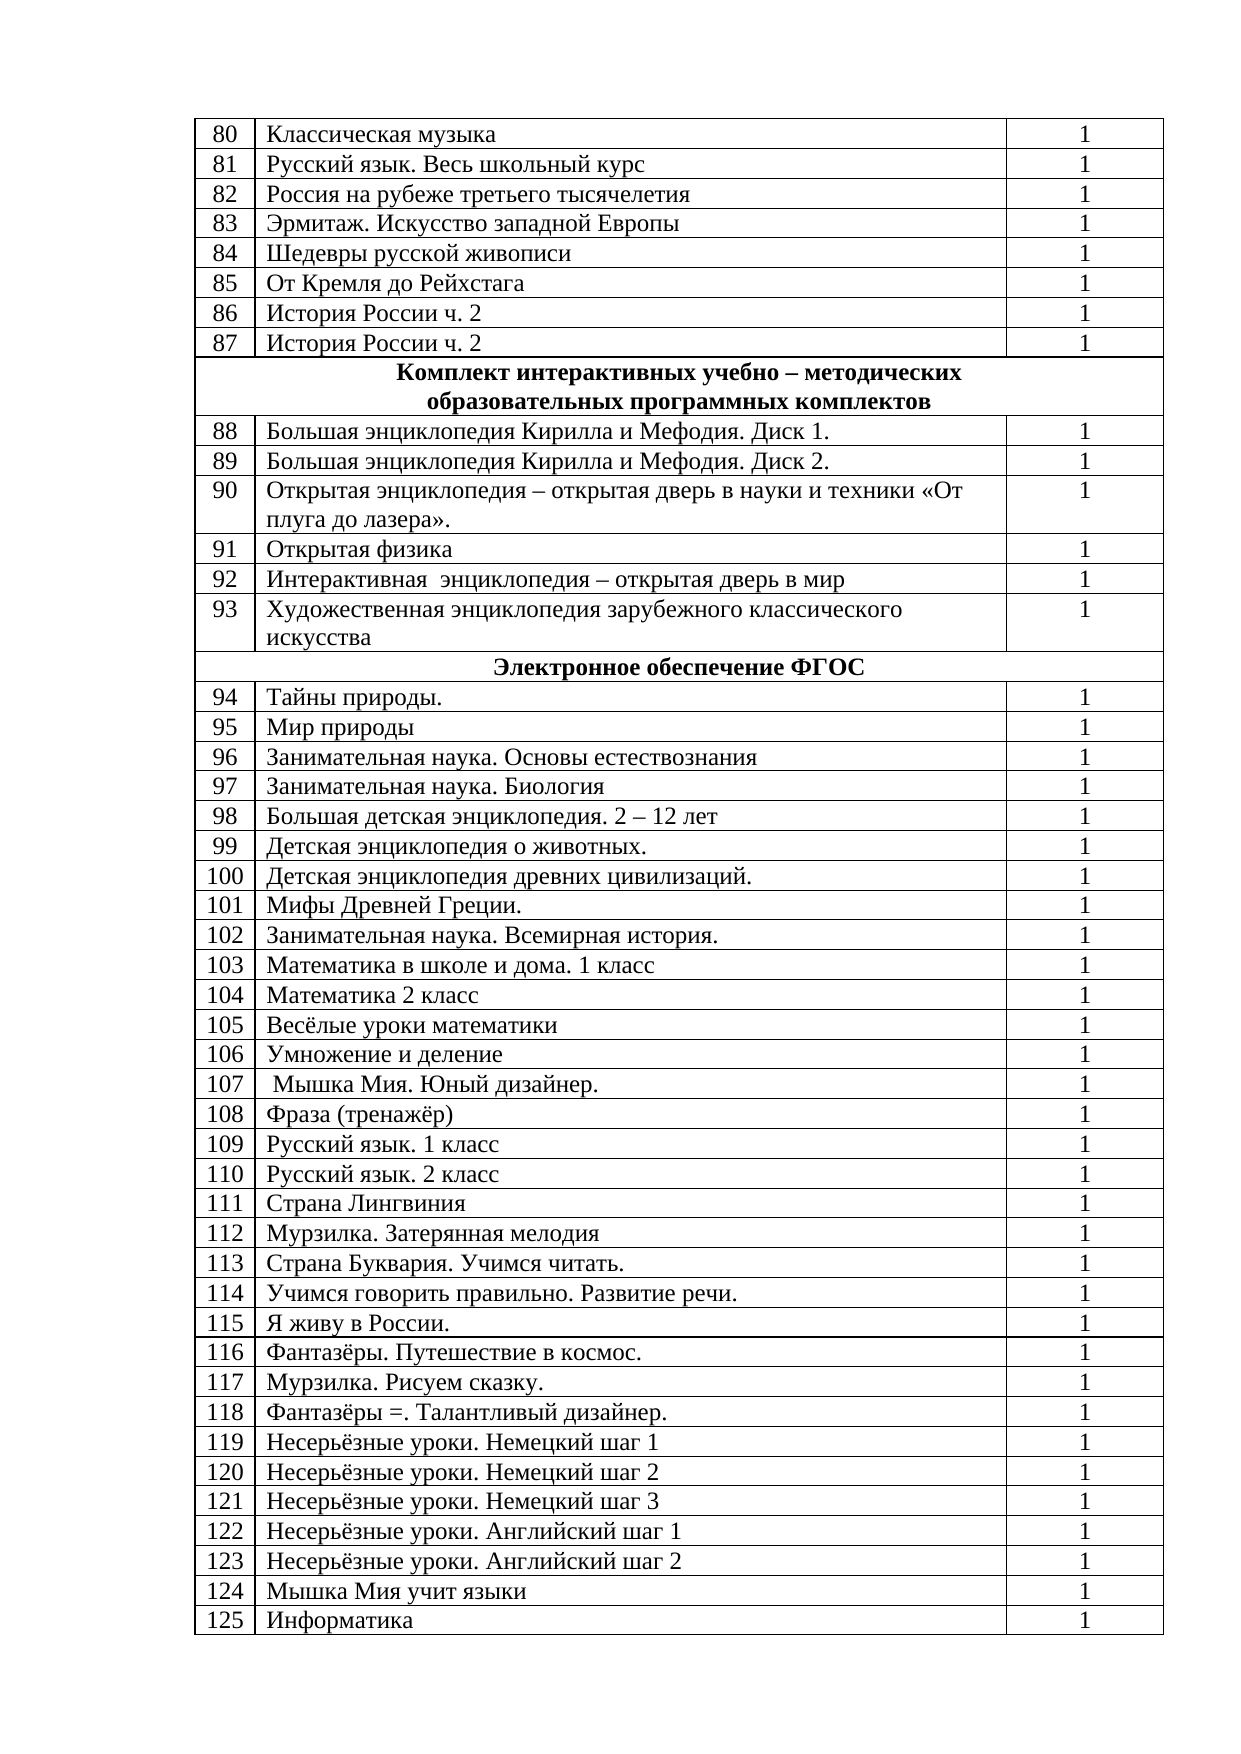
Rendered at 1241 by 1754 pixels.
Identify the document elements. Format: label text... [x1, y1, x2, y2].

table_cell История России ч. 2 [256, 298, 1006, 327]
table_cell 1 [1007, 209, 1163, 237]
table_cell Мышка Мия. Юный дизайнер. [256, 1069, 1006, 1098]
table_cell Русский язык. 1 класс [256, 1129, 1006, 1158]
table_cell Тайны природы. [256, 682, 1006, 711]
table_cell Детская энциклопедия о животных. [256, 831, 1006, 860]
table_cell 92 [196, 564, 254, 593]
table_cell 1 [1007, 1278, 1163, 1307]
table_cell 1 [1007, 682, 1163, 711]
table_cell Страна Буквария. Учимся читать. [256, 1248, 1006, 1277]
table_cell 1 [1007, 1338, 1163, 1366]
table_cell 1 [1007, 179, 1163, 207]
table_cell 93 [196, 594, 254, 651]
table_cell 100 [196, 861, 254, 889]
table_cell 1 [1007, 328, 1163, 356]
table_cell 117 [196, 1367, 254, 1396]
table_cell 110 [196, 1159, 254, 1187]
table_cell Мифы Древней Греции. [256, 891, 1006, 919]
table_cell 1 [1007, 594, 1163, 651]
table_cell Шедевры русской живописи [256, 238, 1006, 267]
table_cell 87 [196, 328, 254, 356]
table_cell Несерьёзные уроки. Английский шаг 2 [256, 1546, 1006, 1575]
table_cell Комплект интерактивных учебно – методических образовательных программных комплектов [196, 358, 1163, 415]
table_cell Большая детская энциклопедия. 2 – 12 лет [256, 801, 1006, 830]
table_cell Учимся говорить правильно. Развитие речи. [256, 1278, 1006, 1307]
table_cell 1 [1007, 534, 1163, 563]
table_cell 1 [1007, 1427, 1163, 1456]
table_cell 123 [196, 1546, 254, 1575]
table_cell 1 [1007, 1129, 1163, 1158]
table_cell Мурзилка. Рисуем сказку. [256, 1367, 1006, 1396]
table_cell 95 [196, 712, 254, 741]
table_cell 1 [1007, 891, 1163, 919]
table_cell 1 [1007, 861, 1163, 889]
table_cell 109 [196, 1129, 254, 1158]
table_cell 1 [1007, 920, 1163, 949]
table_cell 1 [1007, 1218, 1163, 1247]
table_cell 85 [196, 268, 254, 297]
table_cell 103 [196, 950, 254, 979]
table_cell Страна Лингвиния [256, 1189, 1006, 1217]
table_cell 1 [1007, 1576, 1163, 1604]
table_cell Математика 2 класс [256, 980, 1006, 1009]
table_cell 1 [1007, 268, 1163, 297]
table_cell Художественная энциклопедия зарубежного классического искусства [256, 594, 1006, 651]
table_cell 118 [196, 1397, 254, 1426]
table_cell Русский язык. 2 класс [256, 1159, 1006, 1187]
table_cell 1 [1007, 1308, 1163, 1336]
table_cell Открытая физика [256, 534, 1006, 563]
table_cell От Кремля до Рейхстага [256, 268, 1006, 297]
table_cell 94 [196, 682, 254, 711]
table_cell Информатика [256, 1606, 1006, 1634]
table_cell 102 [196, 920, 254, 949]
table_cell 81 [196, 149, 254, 178]
table_cell 121 [196, 1486, 254, 1515]
table_cell 96 [196, 742, 254, 770]
table_cell 107 [196, 1069, 254, 1098]
table_cell 1 [1007, 416, 1163, 445]
table_cell 97 [196, 771, 254, 800]
table_cell 82 [196, 179, 254, 207]
table_cell Открытая энциклопедия – открытая дверь в науки и техники «От плуга до лазера». [256, 476, 1006, 533]
table_cell Занимательная наука. Всемирная история. [256, 920, 1006, 949]
table_cell 1 [1007, 771, 1163, 800]
table_cell 1 [1007, 801, 1163, 830]
table_cell 1 [1007, 1397, 1163, 1426]
table_cell Интерактивная энциклопедия – открытая дверь в мир [256, 564, 1006, 593]
table_cell 1 [1007, 1486, 1163, 1515]
table_cell 1 [1007, 712, 1163, 741]
table_cell 1 [1007, 831, 1163, 860]
table_cell 1 [1007, 1516, 1163, 1545]
table_cell 125 [196, 1606, 254, 1634]
table_cell 91 [196, 534, 254, 563]
table_cell Несерьёзные уроки. Немецкий шаг 1 [256, 1427, 1006, 1456]
table_cell Фантазёры =. Талантливый дизайнер. [256, 1397, 1006, 1426]
table_cell Электронное обеспечение ФГОС [196, 652, 1163, 681]
table_cell 88 [196, 416, 254, 445]
table_cell Занимательная наука. Биология [256, 771, 1006, 800]
table_cell 90 [196, 476, 254, 533]
table_cell 115 [196, 1308, 254, 1336]
table_cell 105 [196, 1010, 254, 1038]
table_cell Несерьёзные уроки. Немецкий шаг 2 [256, 1457, 1006, 1485]
table_cell 1 [1007, 1606, 1163, 1634]
table_cell 86 [196, 298, 254, 327]
table_cell Мир природы [256, 712, 1006, 741]
table_cell 1 [1007, 298, 1163, 327]
table_cell 124 [196, 1576, 254, 1604]
table_cell 106 [196, 1040, 254, 1068]
table_cell 1 [1007, 119, 1163, 148]
table_cell 1 [1007, 149, 1163, 178]
table_cell 112 [196, 1218, 254, 1247]
table_cell Мышка Мия учит языки [256, 1576, 1006, 1604]
table_cell 1 [1007, 238, 1163, 267]
table_cell 116 [196, 1338, 254, 1366]
table_cell 113 [196, 1248, 254, 1277]
table_cell Математика в школе и дома. 1 класс [256, 950, 1006, 979]
table_cell 1 [1007, 1367, 1163, 1396]
table_cell 83 [196, 209, 254, 237]
table_cell Несерьёзные уроки. Английский шаг 1 [256, 1516, 1006, 1545]
table_cell История России ч. 2 [256, 328, 1006, 356]
table_cell 1 [1007, 1069, 1163, 1098]
table_cell Русский язык. Весь школьный курс [256, 149, 1006, 178]
table_cell 1 [1007, 1040, 1163, 1068]
table_cell Большая энциклопедия Кирилла и Мефодия. Диск 2. [256, 446, 1006, 474]
table_cell 1 [1007, 1248, 1163, 1277]
table_cell Весёлые уроки математики [256, 1010, 1006, 1038]
table_cell 1 [1007, 476, 1163, 533]
table_cell 1 [1007, 950, 1163, 979]
table_cell 80 [196, 119, 254, 148]
table_cell 1 [1007, 564, 1163, 593]
table_cell 122 [196, 1516, 254, 1545]
table_cell Мурзилка. Затерянная мелодия [256, 1218, 1006, 1247]
table_cell 1 [1007, 742, 1163, 770]
table_cell 1 [1007, 1010, 1163, 1038]
table_cell 1 [1007, 1189, 1163, 1217]
table_cell 1 [1007, 446, 1163, 474]
table_cell 101 [196, 891, 254, 919]
table_cell Россия на рубеже третьего тысячелетия [256, 179, 1006, 207]
table_cell 104 [196, 980, 254, 1009]
table_cell Умножение и деление [256, 1040, 1006, 1068]
table_cell 1 [1007, 980, 1163, 1009]
table_cell 1 [1007, 1457, 1163, 1485]
table_cell 98 [196, 801, 254, 830]
table_cell 119 [196, 1427, 254, 1456]
table_cell 111 [196, 1189, 254, 1217]
table_cell Фантазёры. Путешествие в космос. [256, 1338, 1006, 1366]
table_cell Классическая музыка [256, 119, 1006, 148]
table_cell 108 [196, 1099, 254, 1128]
table_cell 1 [1007, 1159, 1163, 1187]
table_cell 120 [196, 1457, 254, 1485]
table_cell Несерьёзные уроки. Немецкий шаг 3 [256, 1486, 1006, 1515]
table_cell 84 [196, 238, 254, 267]
table_cell Эрмитаж. Искусство западной Европы [256, 209, 1006, 237]
table_cell Большая энциклопедия Кирилла и Мефодия. Диск 1. [256, 416, 1006, 445]
table_cell 89 [196, 446, 254, 474]
table_cell 1 [1007, 1546, 1163, 1575]
table_cell 114 [196, 1278, 254, 1307]
table_cell Фраза (тренажёр) [256, 1099, 1006, 1128]
table_cell Детская энциклопедия древних цивилизаций. [256, 861, 1006, 889]
table_cell 99 [196, 831, 254, 860]
table_cell 1 [1007, 1099, 1163, 1128]
table_cell Я живу в России. [256, 1308, 1006, 1336]
table_cell Занимательная наука. Основы естествознания [256, 742, 1006, 770]
